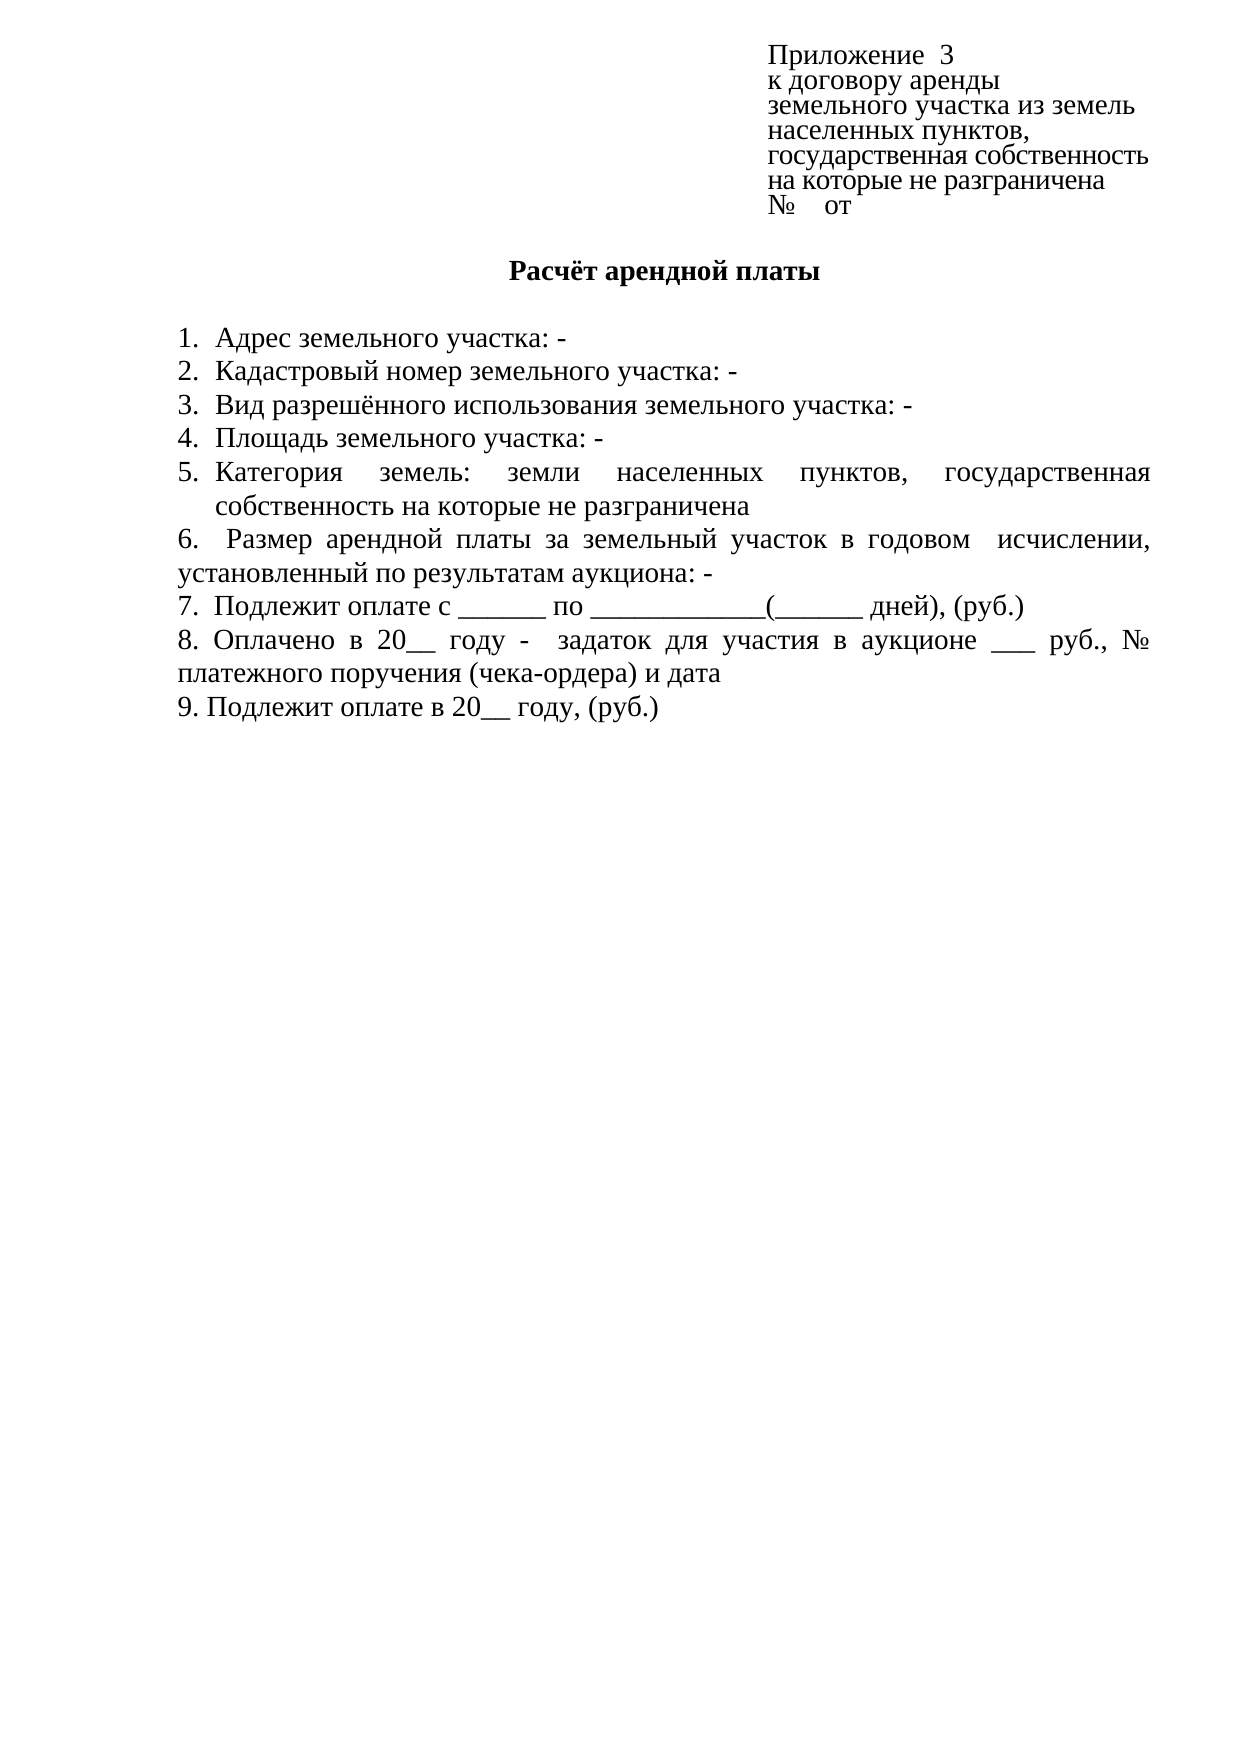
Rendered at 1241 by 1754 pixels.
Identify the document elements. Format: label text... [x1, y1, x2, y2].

list Вид разрешённого использования земельного участка: - [177, 387, 1152, 421]
text 8. Оплачено в 20__ году - задаток для участия в аукционе ___ руб., № платежного поручения (чека-ордера) и дата [177, 622, 1152, 689]
text 9. Подлежит оплате в 20__ году, (руб.) [177, 689, 1152, 722]
text № от [767, 194, 1152, 219]
text Приложение 3 [767, 44, 1152, 69]
list Кадастровый номер земельного участка: - [177, 353, 1152, 387]
text земельного участка из земель [767, 94, 1152, 119]
text на которые не разграничена [767, 169, 1152, 194]
text Расчёт арендной платы [177, 253, 1152, 286]
text государственная собственность [767, 144, 1152, 169]
list Площадь земельного участка: - [177, 421, 1152, 454]
text 7. Подлежит оплате с ______ по ____________(______ дней), (руб.) [177, 588, 1152, 622]
text к договору аренды [767, 69, 1152, 94]
text 6. Размер арендной платы за земельный участок в годовом исчислении, установленный по результатам аукциона: - [177, 521, 1152, 588]
list Категория земель: земли населенных пунктов, государственная собственность на которые не разграничена [177, 454, 1152, 521]
text населенных пунктов, [767, 119, 1152, 144]
list Адрес земельного участка: - [177, 320, 1152, 353]
